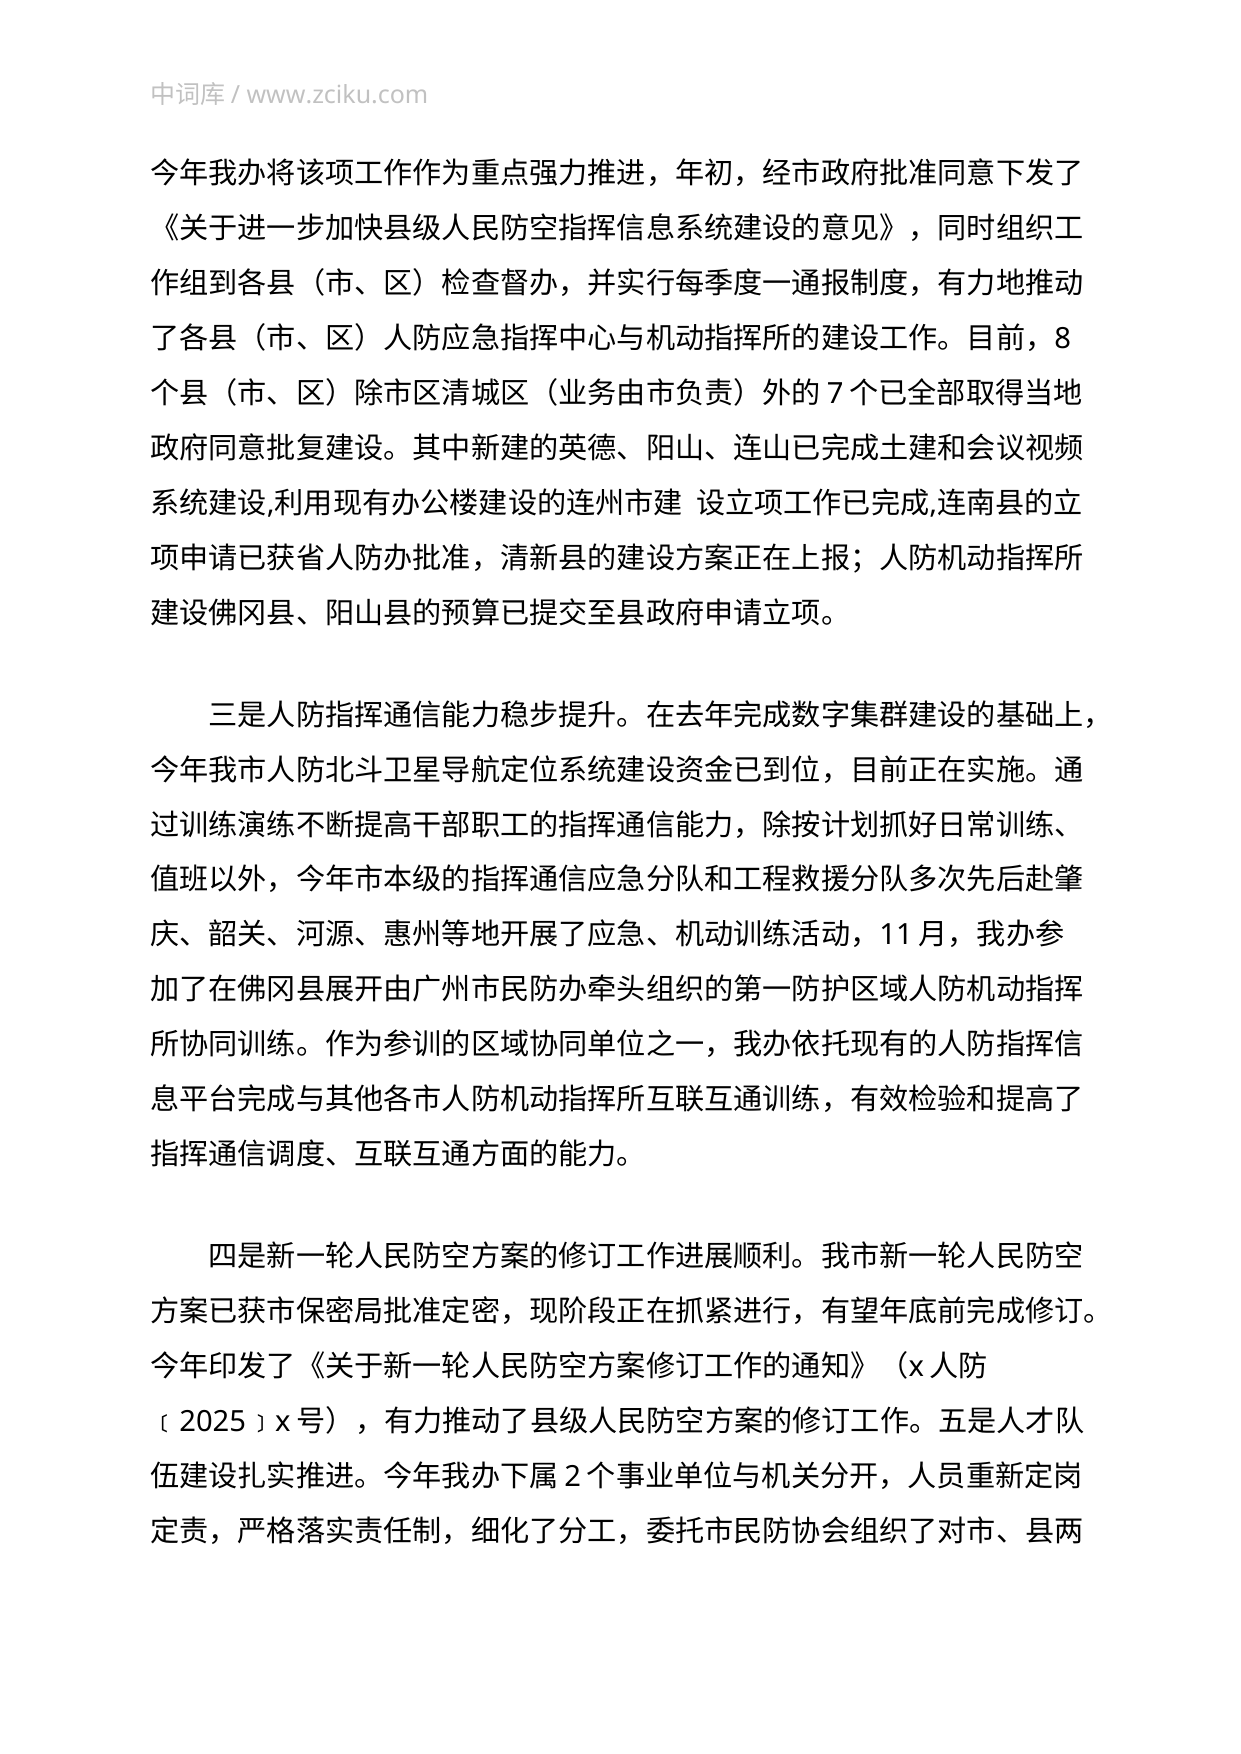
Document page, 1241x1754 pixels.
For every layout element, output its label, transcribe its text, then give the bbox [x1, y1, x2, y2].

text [150, 150, 1090, 632]
text 三是人防指挥通信能力稳步提升。在去年完成数字集群建设的基础上，今年我市人防北斗卫星导航定位系统建设资金已到位，目前正在实施。通过训练演练不断提高干部职工的指挥通信能力，除按计划抓好日常训练、值班以外，今年市本级的指挥通信应急分队和工程救援分队多次先后赴肇庆、韶关、河源、惠州等地开展了应急、机动训练活动，11月，我办参加了在佛冈县展开由广州市民防办牵头组织的第一防护区域人防机动指挥所协同训练。作为参训的区域协同单位之一，我办依托现有的人防指挥信息平台完成与其他各市人防机动指挥所互联互通训练，有效检验和提高了指挥通信调度、互联互通方面的能力。 [150, 691, 1090, 1173]
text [150, 1232, 1090, 1549]
